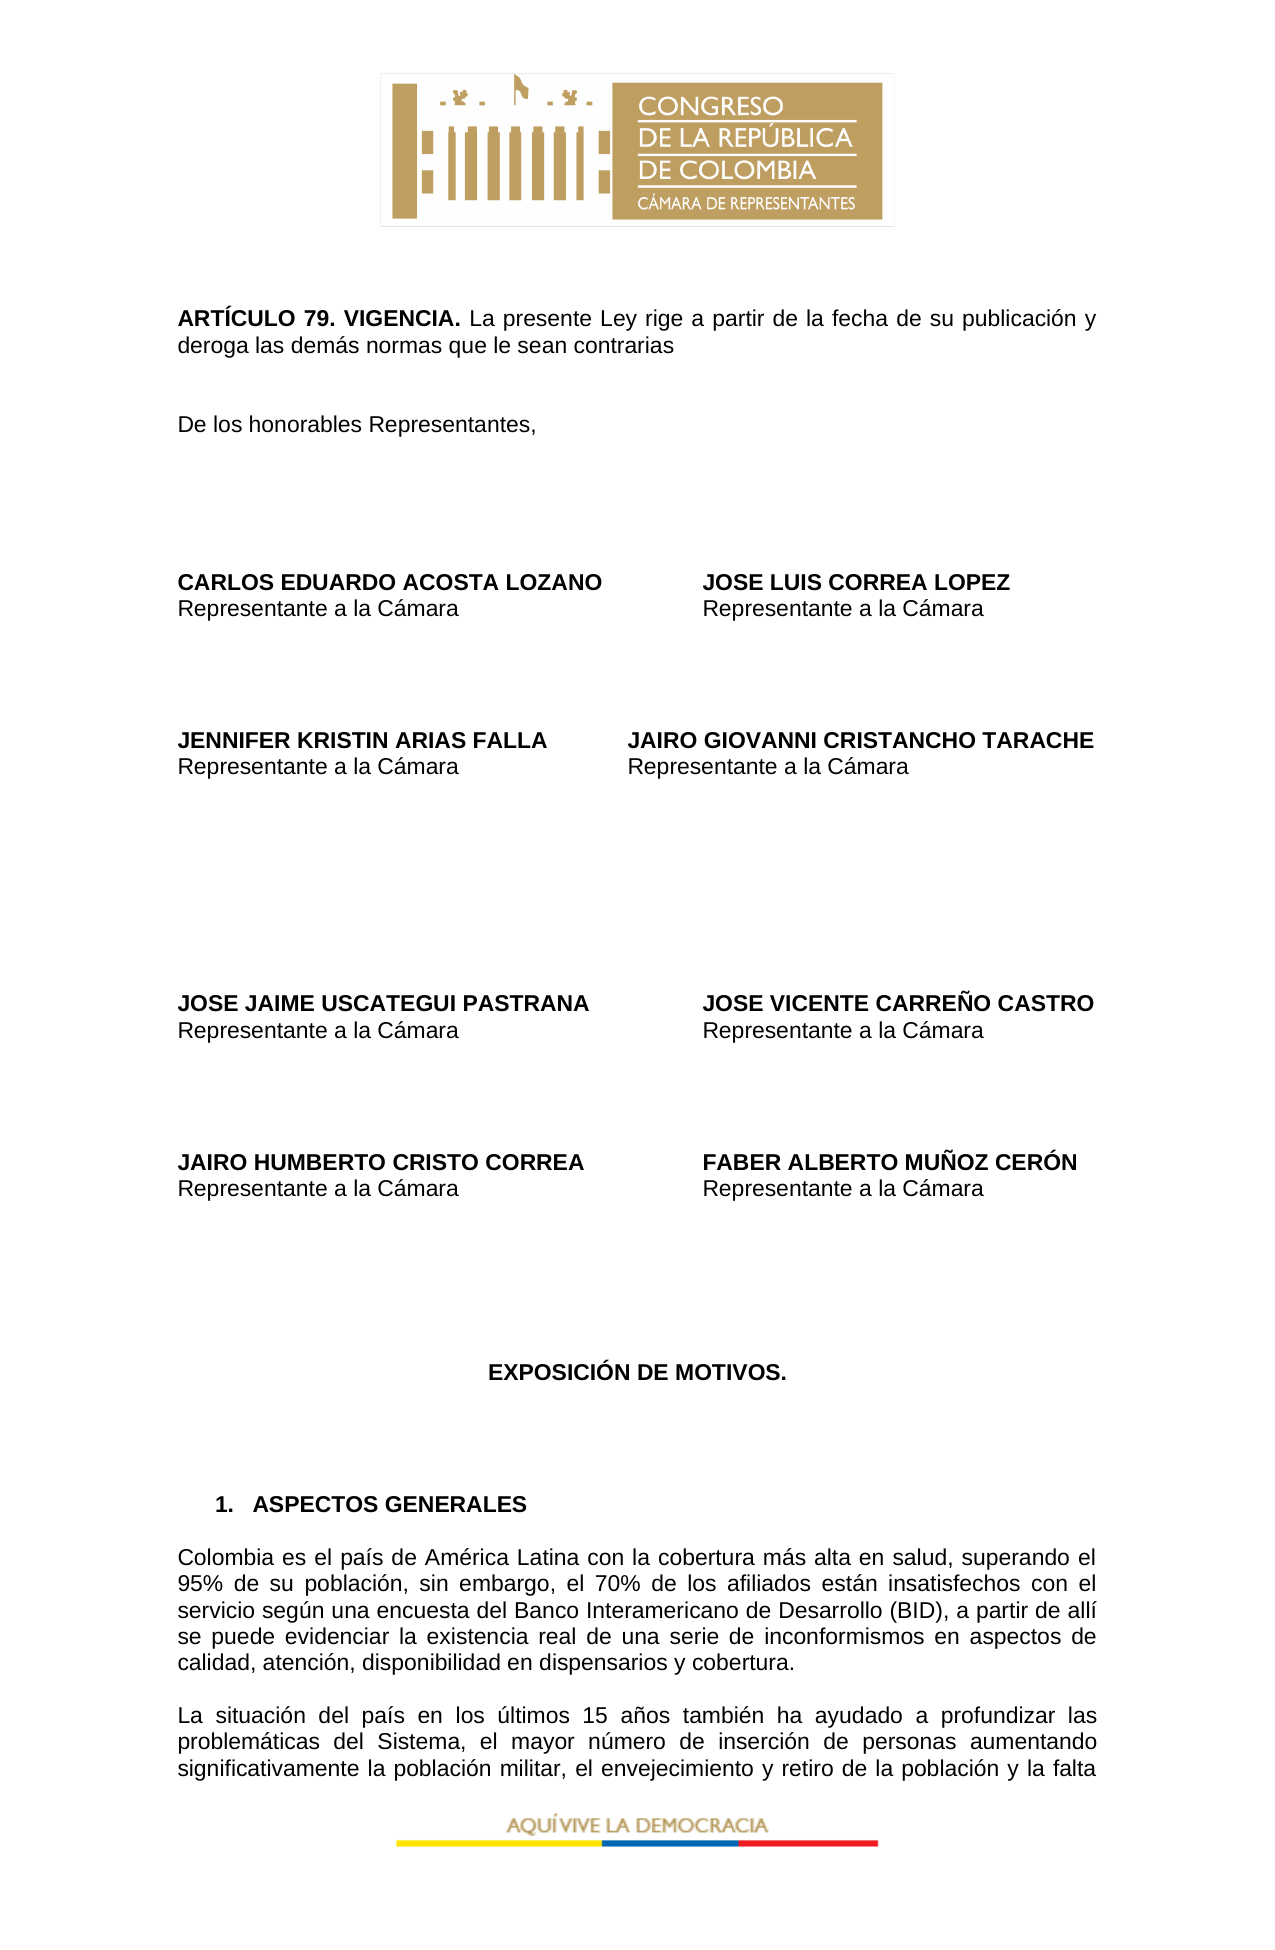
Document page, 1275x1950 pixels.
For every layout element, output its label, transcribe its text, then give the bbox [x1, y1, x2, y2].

text EXPOSICIÓN DE MOTIVOS. [177, 1359, 1098, 1386]
text ARTÍCULO 79. VIGENCIA. La presente Ley rige a partir de la fecha de su publicación y deroga las demás normas que le sean contrarias [177, 305, 1098, 358]
list ASPECTOS GENERALES [215, 1491, 1098, 1517]
text Representante a la Cámara Representante a la Cámara [177, 753, 1098, 779]
picture [380, 73, 895, 227]
text JENNIFER KRISTIN ARIAS FALLA JAIRO GIOVANNI CRISTANCHO TARACHE [177, 727, 1098, 753]
text CARLOS EDUARDO ACOSTA LOZANO JOSE LUIS CORREA LOPEZ [177, 569, 1098, 595]
text Representante a la Cámara Representante a la Cámara [177, 595, 1098, 621]
text De los honorables Representantes, [177, 411, 1098, 437]
text Representante a la Cámara Representante a la Cámara [177, 1175, 1098, 1201]
text JOSE JAIME USCATEGUI PASTRANA JOSE VICENTE CARREÑO CASTRO [177, 990, 1098, 1017]
text Colombia es el país de América Latina con la cobertura más alta en salud, superando el 95% de su población, sin embargo, el 70% de los afiliados están insatisfechos con el servicio según una encuesta del Banco Interamericano de Desarrollo (BID), a partir de allí se puede evidenciar la existencia real de una serie de inconformismos en aspectos de calidad, atención, disponibilidad en dispensarios y cobertura. [177, 1544, 1098, 1676]
text JAIRO HUMBERTO CRISTO CORREA FABER ALBERTO MUÑOZ CERÓN [177, 1148, 1098, 1175]
picture [382, 1806, 893, 1850]
text Representante a la Cámara Representante a la Cámara [177, 1017, 1098, 1043]
